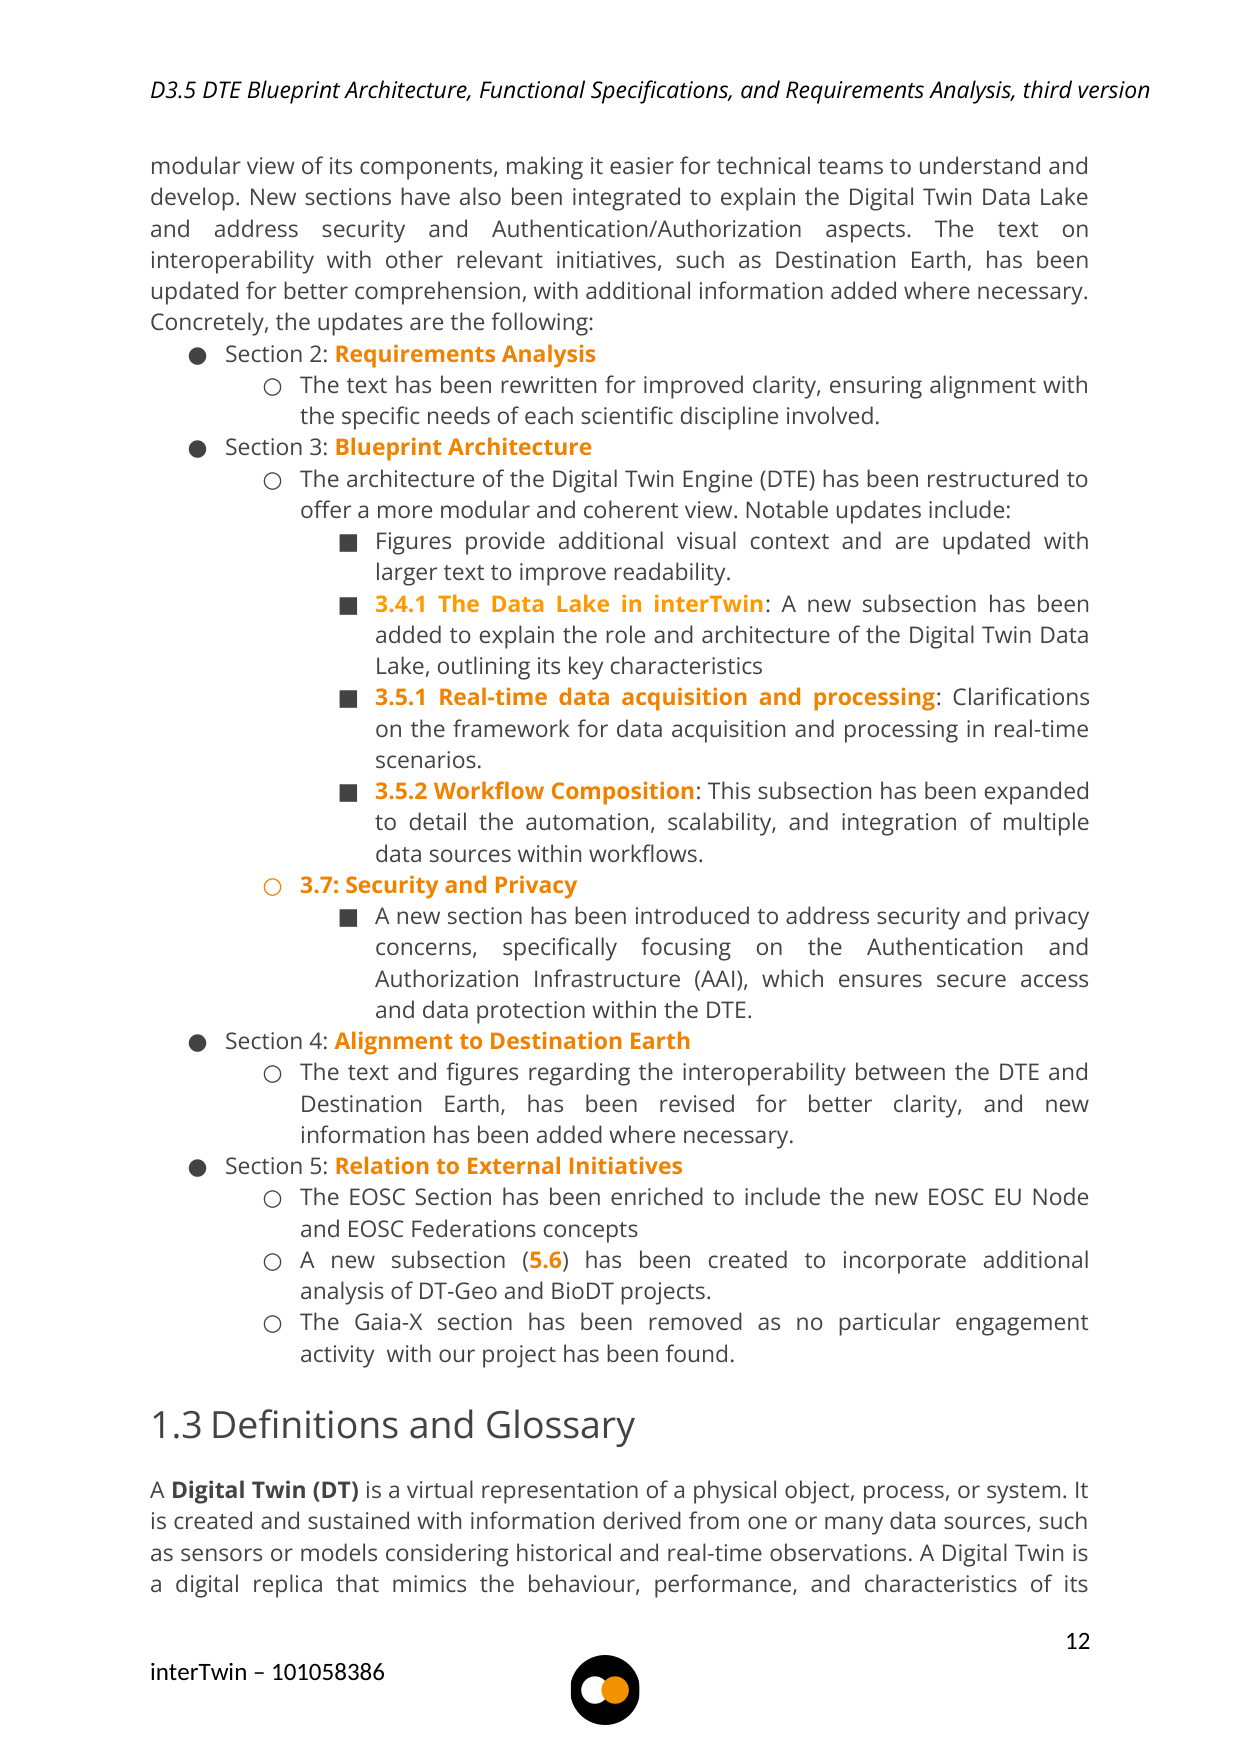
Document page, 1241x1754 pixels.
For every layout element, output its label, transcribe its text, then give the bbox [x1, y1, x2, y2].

list The EOSC Section has been enriched to include the new EOSC EU Node and EOSC Federations concepts [262, 1181, 1090, 1244]
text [150, 1474, 1090, 1599]
list 3.5.2 Workflow Composition: This subsection has been expanded to detail the automation, scalability, and integration of multiple data sources within workflows. [337, 775, 1090, 869]
picture [570, 1655, 640, 1725]
list The Gaia-X section has been removed as no particular engagement activity with our project has been found. [262, 1306, 1090, 1369]
list Section 4: Alignment to Destination Earth [187, 1025, 1090, 1056]
list The text and figures regarding the interoperability between the DTE and Destination Earth, has been revised for better clarity, and new information has been added where necessary. [262, 1056, 1090, 1150]
list The architecture of the Digital Twin Engine (DTE) has been restructured to offer a more modular and coherent view. Notable updates include: [262, 462, 1090, 525]
list Section 2: Requirements Analysis [187, 337, 1090, 369]
list 3.5.1 Real-time data acquisition and processing: Clarifications on the framework for data acquisition and processing in real-time scenarios. [337, 681, 1090, 775]
text Concretely, the updates are the following: [150, 306, 1090, 337]
list A new section has been introduced to address security and privacy concerns, specifically focusing on the Authentication and Authorization Infrastructure (AAI), which ensures secure access and data protection within the DTE. [337, 900, 1090, 1025]
subtitle Definitions and Glossary [150, 1398, 1090, 1449]
list Section 5: Relation to External Initiatives [187, 1150, 1090, 1181]
list A new subsection (5.6) has been created to incorporate additional analysis of DT-Geo and BioDT projects. [262, 1244, 1090, 1306]
list Section 3: Blueprint Architecture [187, 431, 1090, 462]
list 3.4.1 The Data Lake in interTwin: A new subsection has been added to explain the role and architecture of the Digital Twin Data Lake, outlining its key characteristics [337, 587, 1090, 681]
list 3.7: Security and Privacy [262, 869, 1090, 900]
list The text has been rewritten for improved clarity, ensuring alignment with the specific needs of each scientific discipline involved. [262, 369, 1090, 431]
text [150, 150, 1090, 306]
list Figures provide additional visual context and are updated with larger text to improve readability. [337, 525, 1090, 587]
